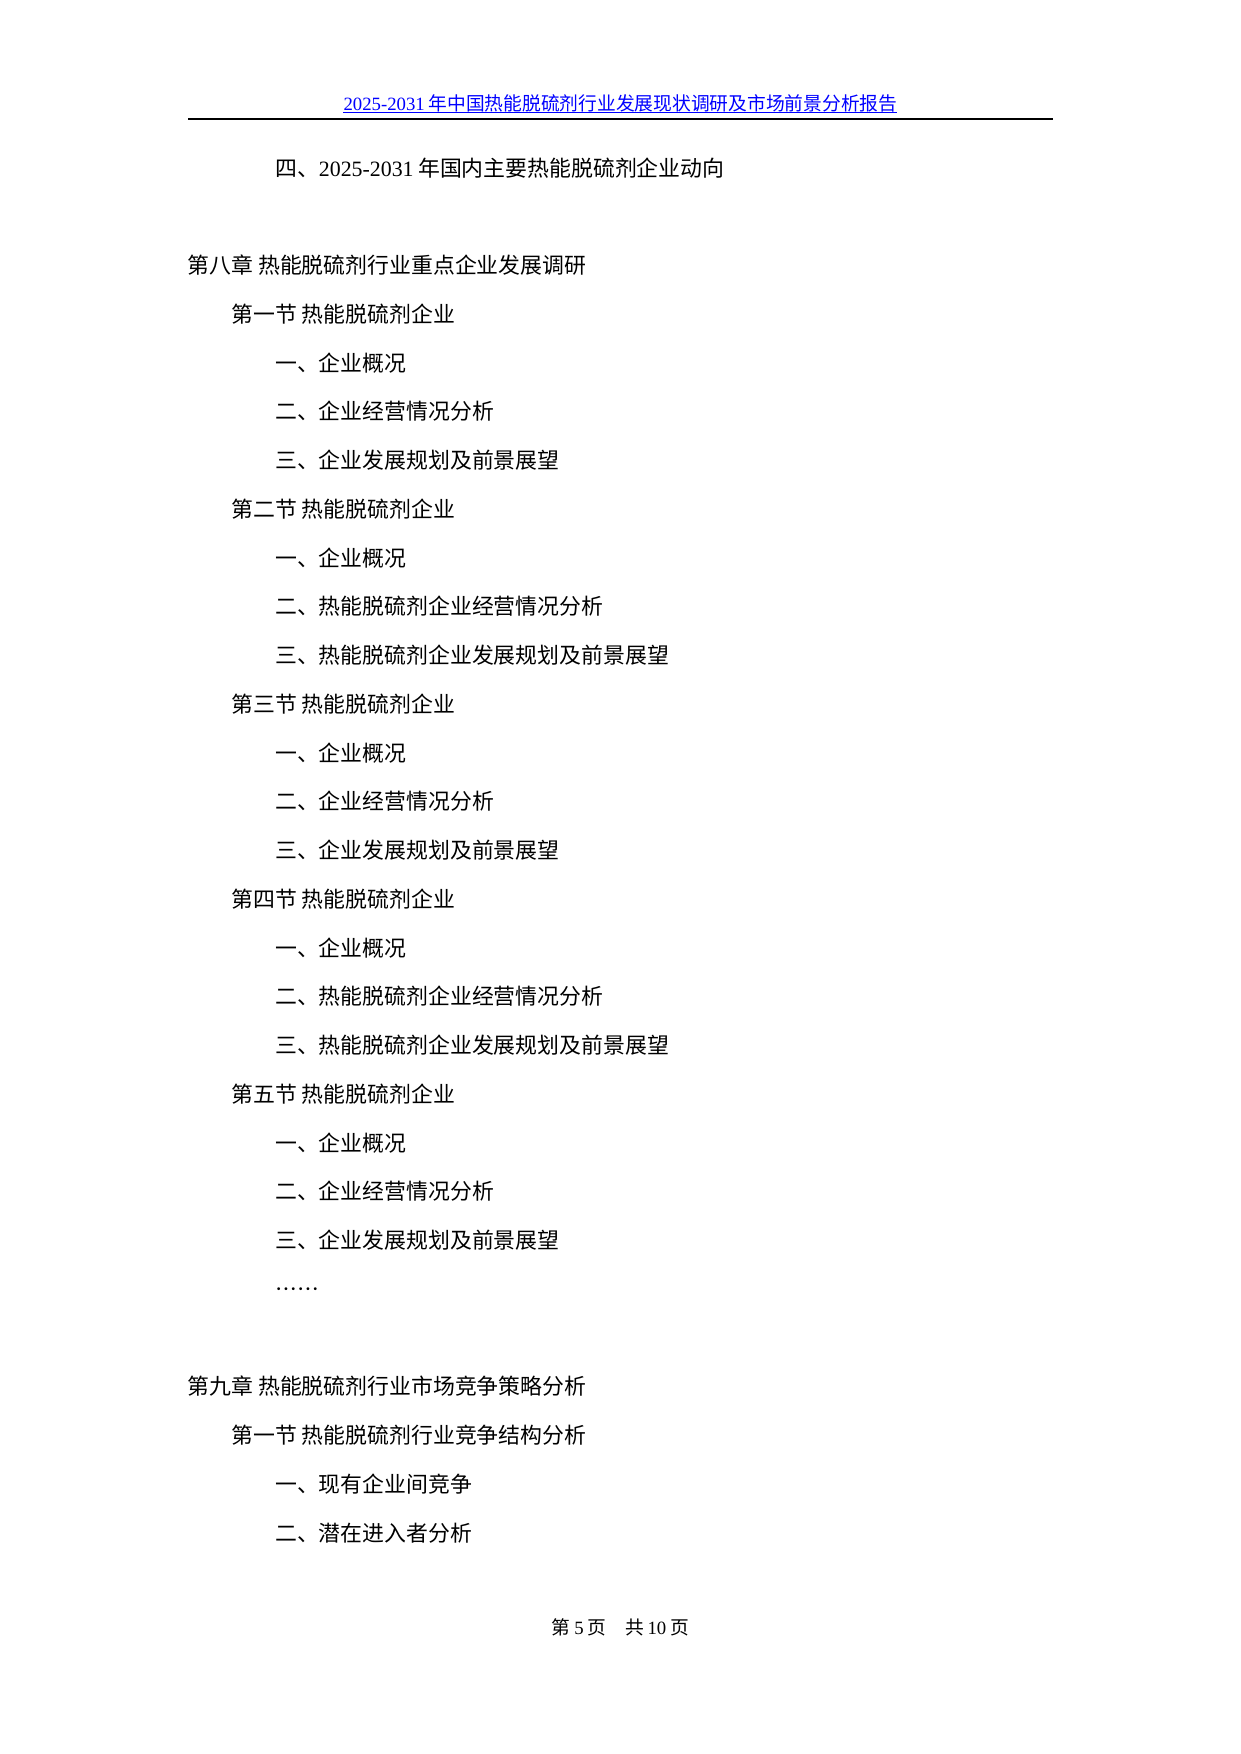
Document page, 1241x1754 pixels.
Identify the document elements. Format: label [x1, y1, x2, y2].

text [187, 150, 1053, 1548]
